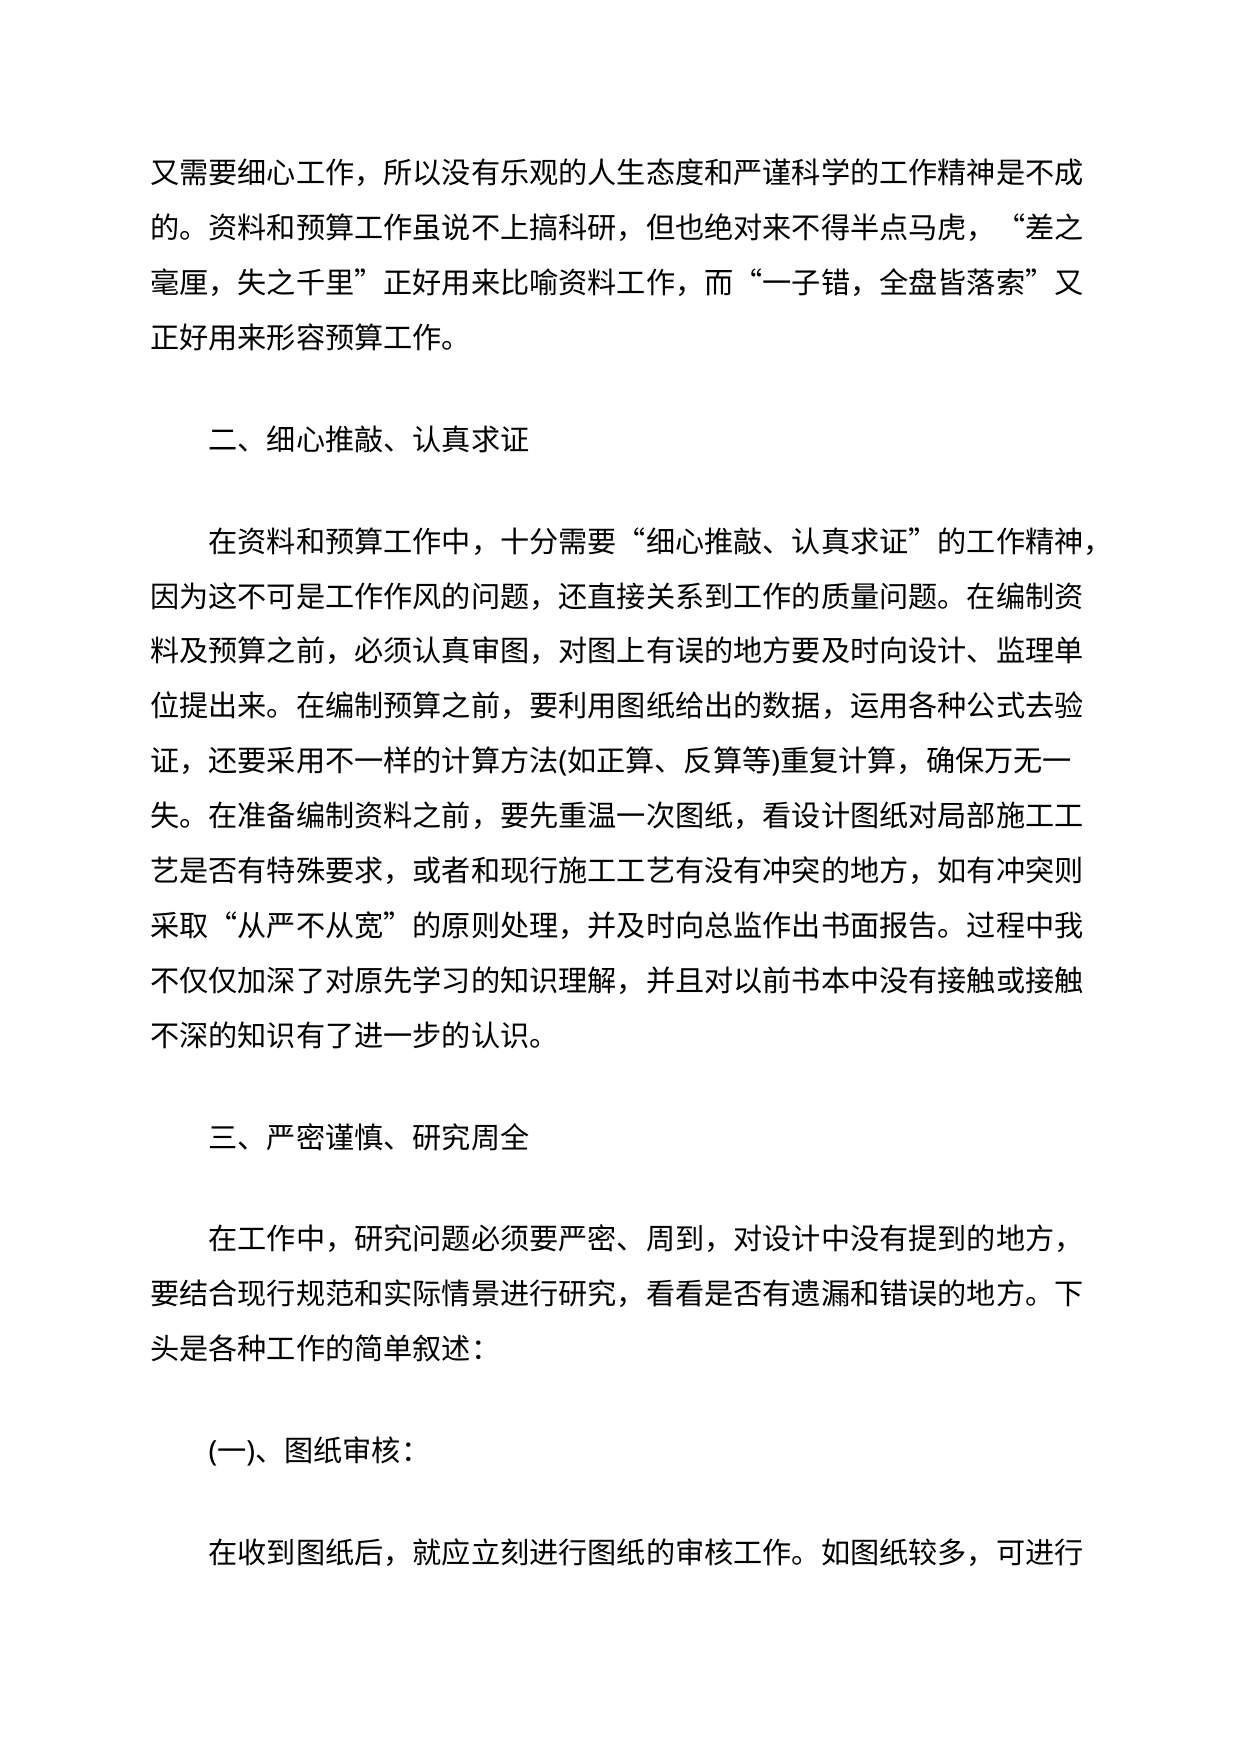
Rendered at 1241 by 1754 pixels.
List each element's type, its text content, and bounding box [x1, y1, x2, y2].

text 在工作中，研究问题必须要严密、周到，对设计中没有提到的地方，要结合现行规范和实际情景进行研究，看看是否有遗漏和错误的地方。下头是各种工作的简单叙述： [150, 1216, 1090, 1368]
text 在资料和预算工作中，十分需要“细心推敲、认真求证”的工作精神，因为这不可是工作作风的问题，还直接关系到工作的质量问题。在编制资料及预算之前，必须认真审图，对图上有误的地方要及时向设计、监理单位提出来。在编制预算之前，要利用图纸给出的数据，运用各种公式去验证，还要采用不一样的计算方法(如正算、反算等)重复计算，确保万无一失。在准备编制资料之前，要先重温一次图纸，看设计图纸对局部施工工艺是否有特殊要求，或者和现行施工工艺有没有冲突的地方，如有冲突则采取“从严不从宽”的原则处理，并及时向总监作出书面报告。过程中我不仅仅加深了对原先学习的知识理解，并且对以前书本中没有接触或接触不深的知识有了进一步的认识。 [150, 518, 1090, 1055]
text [150, 1529, 1090, 1572]
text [150, 150, 1090, 357]
text 三、严密谨慎、研究周全 [150, 1114, 1090, 1156]
text (一)、图纸审核： [150, 1427, 1090, 1470]
text 二、细心推敲、认真求证 [150, 416, 1090, 459]
